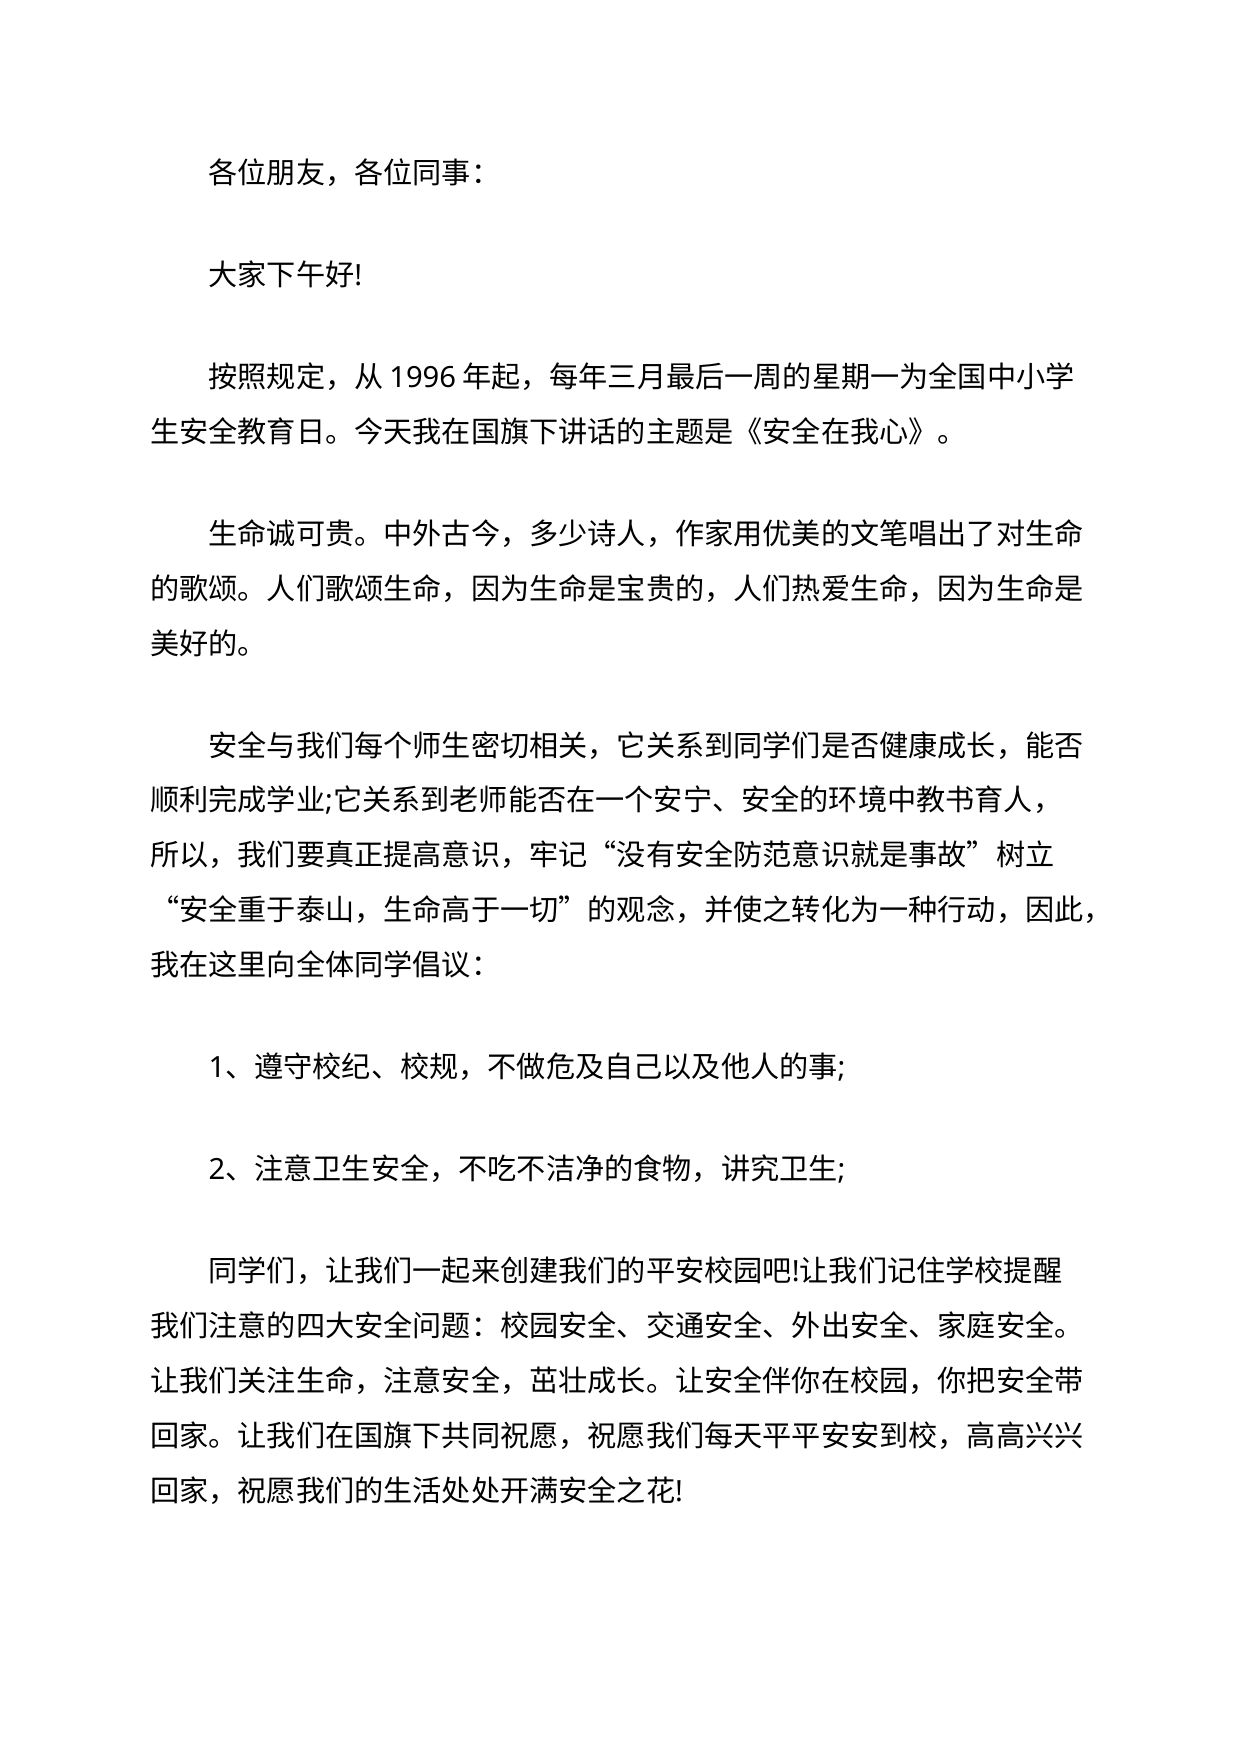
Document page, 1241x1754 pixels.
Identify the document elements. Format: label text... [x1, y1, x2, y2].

text 同学们，让我们一起来创建我们的平安校园吧!让我们记住学校提醒我们注意的四大安全问题：校园安全、交通安全、外出安全、家庭安全。让我们关注生命，注意安全，茁壮成长。让安全伴你在校园，你把安全带回家。让我们在国旗下共同祝愿，祝愿我们每天平平安安到校，高高兴兴回家，祝愿我们的生活处处开满安全之花! [150, 1247, 1090, 1509]
text 1、遵守校纪、校规，不做危及自己以及他人的事; [150, 1043, 1090, 1086]
text 安全与我们每个师生密切相关，它关系到同学们是否健康成长，能否顺利完成学业;它关系到老师能否在一个安宁、安全的环境中教书育人，所以，我们要真正提高意识，牢记“没有安全防范意识就是事故”树立“安全重于泰山，生命高于一切”的观念，并使之转化为一种行动，因此，我在这里向全体同学倡议： [150, 722, 1090, 984]
text 大家下午好! [150, 252, 1090, 294]
text 按照规定，从1996年起，每年三月最后一周的星期一为全国中小学生安全教育日。今天我在国旗下讲话的主题是《安全在我心》。 [150, 354, 1090, 451]
text 2、注意卫生安全，不吃不洁净的食物，讲究卫生; [150, 1146, 1090, 1188]
text 各位朋友，各位同事： [150, 150, 1090, 192]
text 生命诚可贵。中外古今，多少诗人，作家用优美的文笔唱出了对生命的歌颂。人们歌颂生命，因为生命是宝贵的，人们热爱生命，因为生命是美好的。 [150, 511, 1090, 663]
